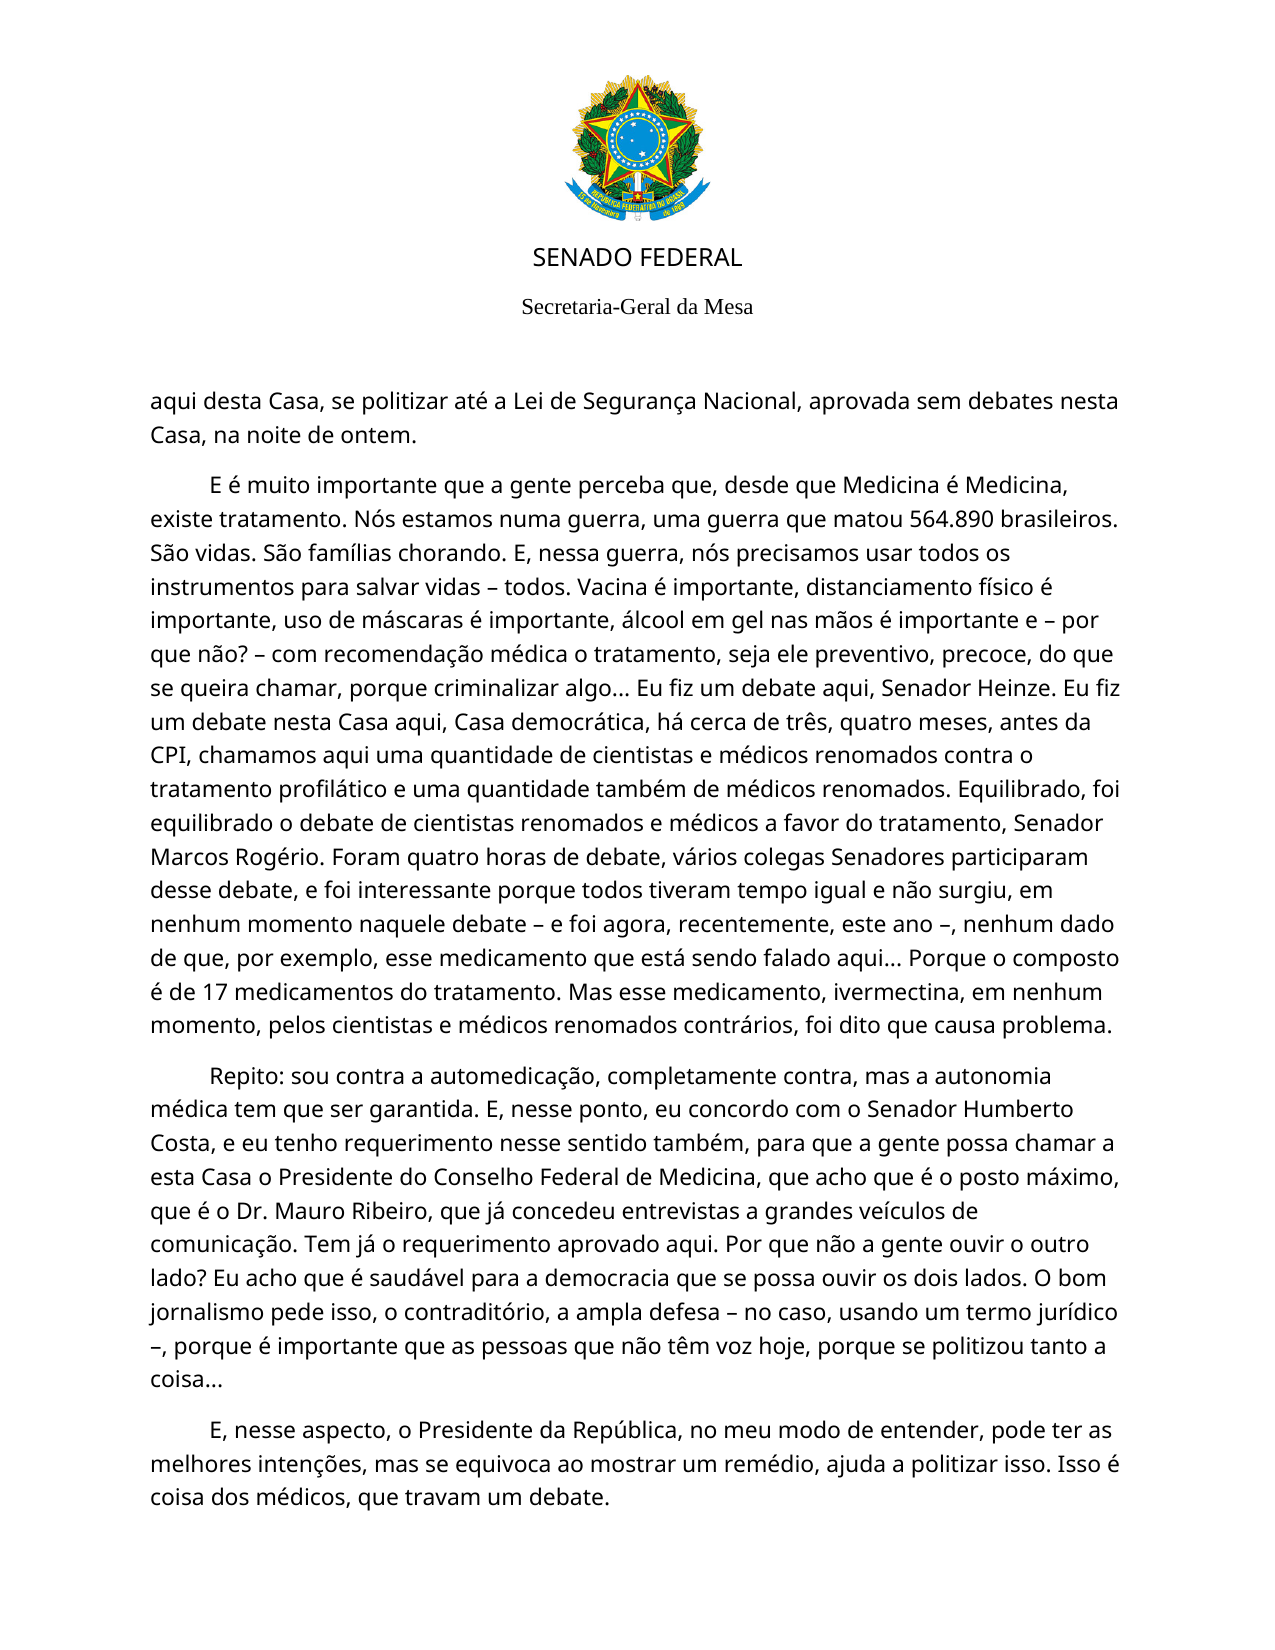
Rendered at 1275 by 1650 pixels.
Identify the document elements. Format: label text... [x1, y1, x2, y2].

picture [564, 75, 711, 221]
text E, nesse aspecto, o Presidente da República, no meu modo de entender, pode ter as melhores intenções, mas se equivoca ao mostrar um remédio, ajuda a politizar isso. Isso é coisa dos médicos, que travam um debate. [150, 1414, 1125, 1512]
text E é muito importante que a gente perceba que, desde que Medicina é Medicina, existe tratamento. Nós estamos numa guerra, uma guerra que matou 564.890 brasileiros. São vidas. São famílias chorando. E, nessa guerra, nós precisamos usar todos os instrumentos para salvar vidas – todos. Vacina é importante, distanciamento físico é importante, uso de máscaras é importante, álcool em gel nas mãos é importante e – por que não? – com recomendação médica o tratamento, seja ele preventivo, precoce, do que se queira chamar, porque criminalizar algo... Eu fiz um debate aqui, Senador Heinze. Eu fiz um debate nesta Casa aqui, Casa democrática, há cerca de três, quatro meses, antes da CPI, chamamos aqui uma quantidade de cientistas e médicos renomados contra o tratamento profilático e uma quantidade também de médicos renomados. Equilibrado, foi equilibrado o debate de cientistas renomados e médicos a favor do tratamento, Senador Marcos Rogério. Foram quatro horas de debate, vários colegas Senadores participaram desse debate, e foi interessante porque todos tiveram tempo igual e não surgiu, em nenhum momento naquele debate – e foi agora, recentemente, este ano –, nenhum dado de que, por exemplo, esse medicamento que está sendo falado aqui... Porque o composto é de 17 medicamentos do tratamento. Mas esse medicamento, ivermectina, em nenhum momento, pelos cientistas e médicos renomados contrários, foi dito que causa problema. [150, 469, 1125, 1040]
text Repito: sou contra a automedicação, completamente contra, mas a autonomia médica tem que ser garantida. E, nesse ponto, eu concordo com o Senador Humberto Costa, e eu tenho requerimento nesse sentido também, para que a gente possa chamar a esta Casa o Presidente do Conselho Federal de Medicina, que acho que é o posto máximo, que é o Dr. Mauro Ribeiro, que já concedeu entrevistas a grandes veículos de comunicação. Tem já o requerimento aprovado aqui. Por que não a gente ouvir o outro lado? Eu acho que é saudável para a democracia que se possa ouvir os dois lados. O bom jornalismo pede isso, o contraditório, a ampla defesa – no caso, usando um termo jurídico –, porque é importante que as pessoas que não têm voz hoje, porque se politizou tanto a coisa... [150, 1059, 1125, 1394]
